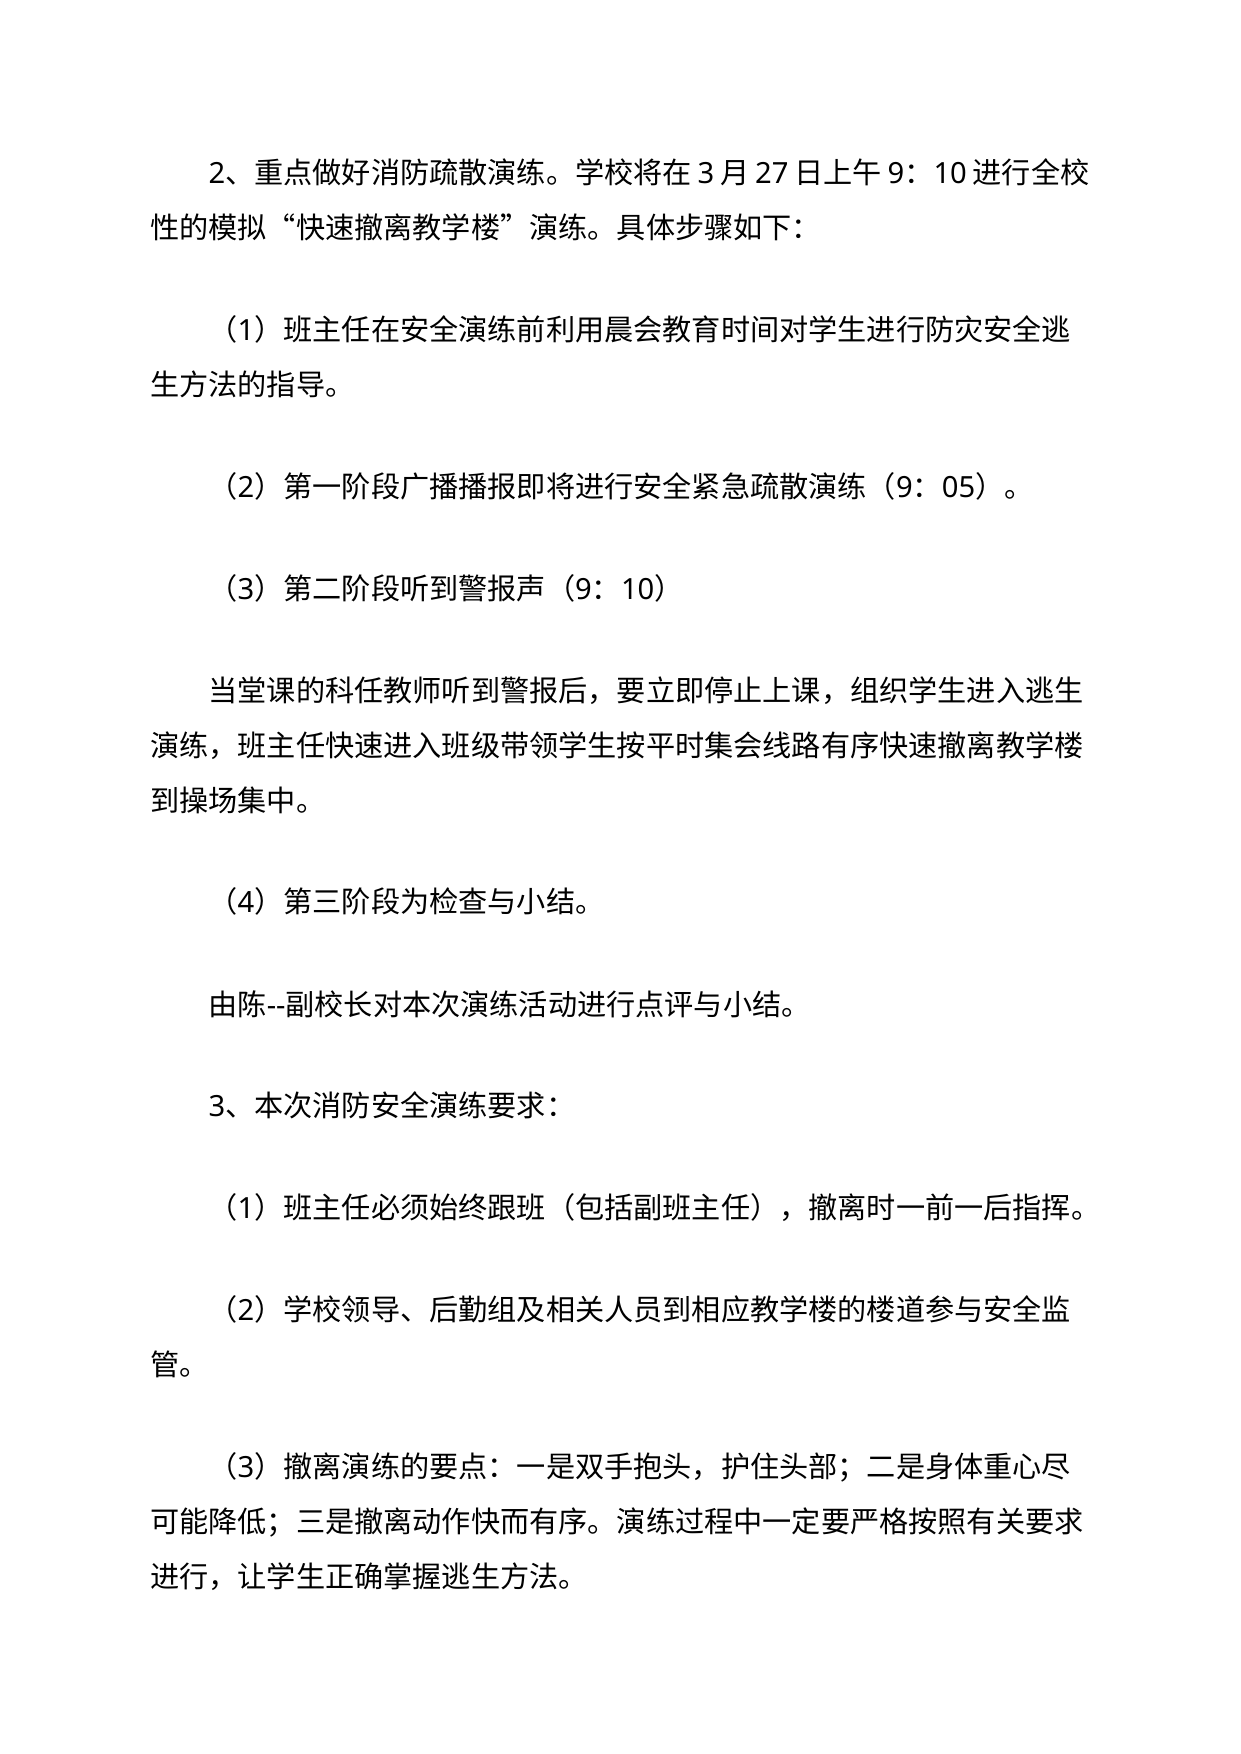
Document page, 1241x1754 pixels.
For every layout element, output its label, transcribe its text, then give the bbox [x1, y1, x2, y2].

text （2）学校领导、后勤组及相关人员到相应教学楼的楼道参与安全监管。 [150, 1287, 1090, 1384]
text 2、重点做好消防疏散演练。学校将在3月27日上午9：10进行全校性的模拟“快速撤离教学楼”演练。具体步骤如下： [150, 150, 1090, 247]
text 由陈--副校长对本次演练活动进行点评与小结。 [150, 981, 1090, 1023]
text （4）第三阶段为检查与小结。 [150, 879, 1090, 921]
text （3）第二阶段听到警报声（9：10） [150, 566, 1090, 608]
text （1）班主任必须始终跟班（包括副班主任），撤离时一前一后指挥。 [150, 1185, 1090, 1227]
text 3、本次消防安全演练要求： [150, 1083, 1090, 1125]
text （2）第一阶段广播播报即将进行安全紧急疏散演练（9：05）。 [150, 463, 1090, 506]
text （3）撤离演练的要点：一是双手抱头，护住头部；二是身体重心尽可能降低；三是撤离动作快而有序。演练过程中一定要严格按照有关要求进行，让学生正确掌握逃生方法。 [150, 1444, 1090, 1596]
text （1）班主任在安全演练前利用晨会教育时间对学生进行防灾安全逃生方法的指导。 [150, 307, 1090, 404]
text 当堂课的科任教师听到警报后，要立即停止上课，组织学生进入逃生演练，班主任快速进入班级带领学生按平时集会线路有序快速撤离教学楼到操场集中。 [150, 667, 1090, 819]
